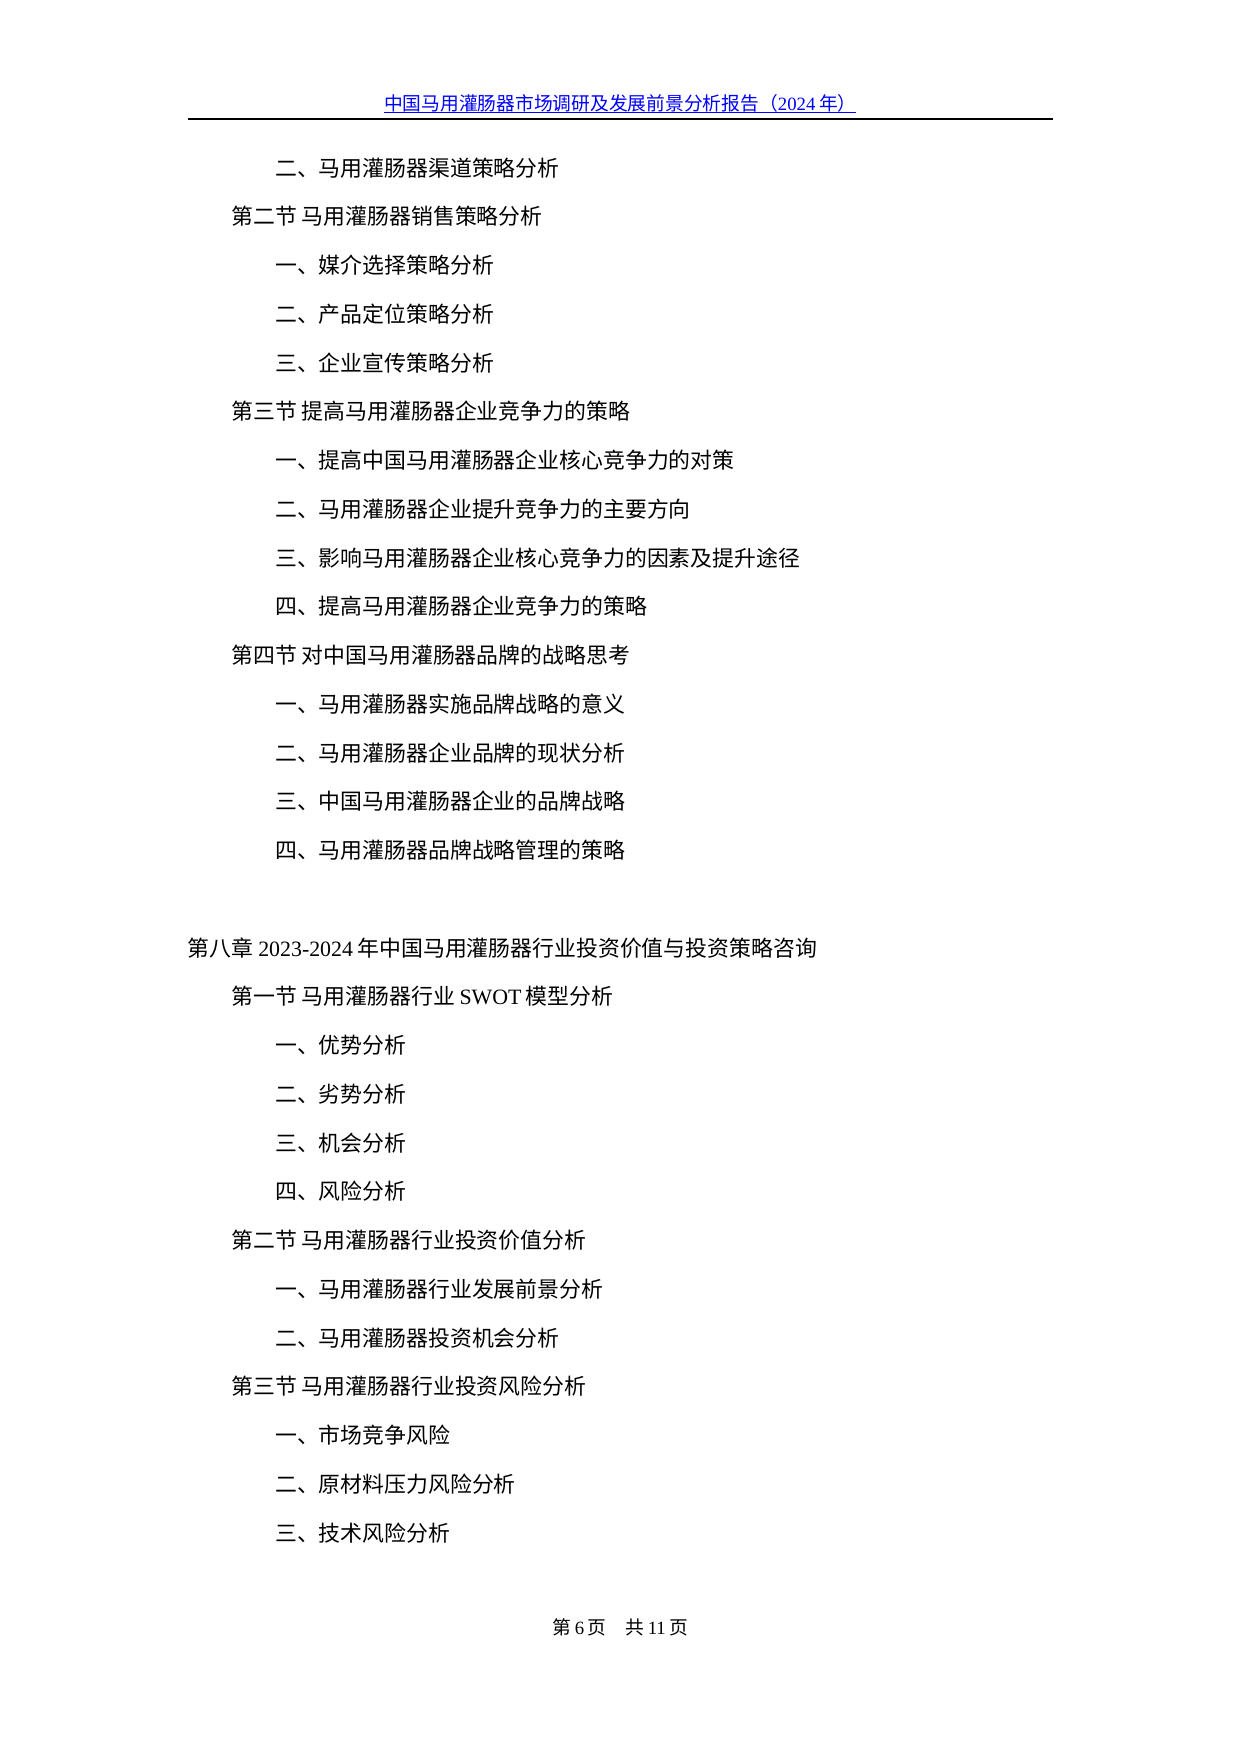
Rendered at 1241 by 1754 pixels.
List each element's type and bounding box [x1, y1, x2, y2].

text [187, 150, 1053, 1548]
